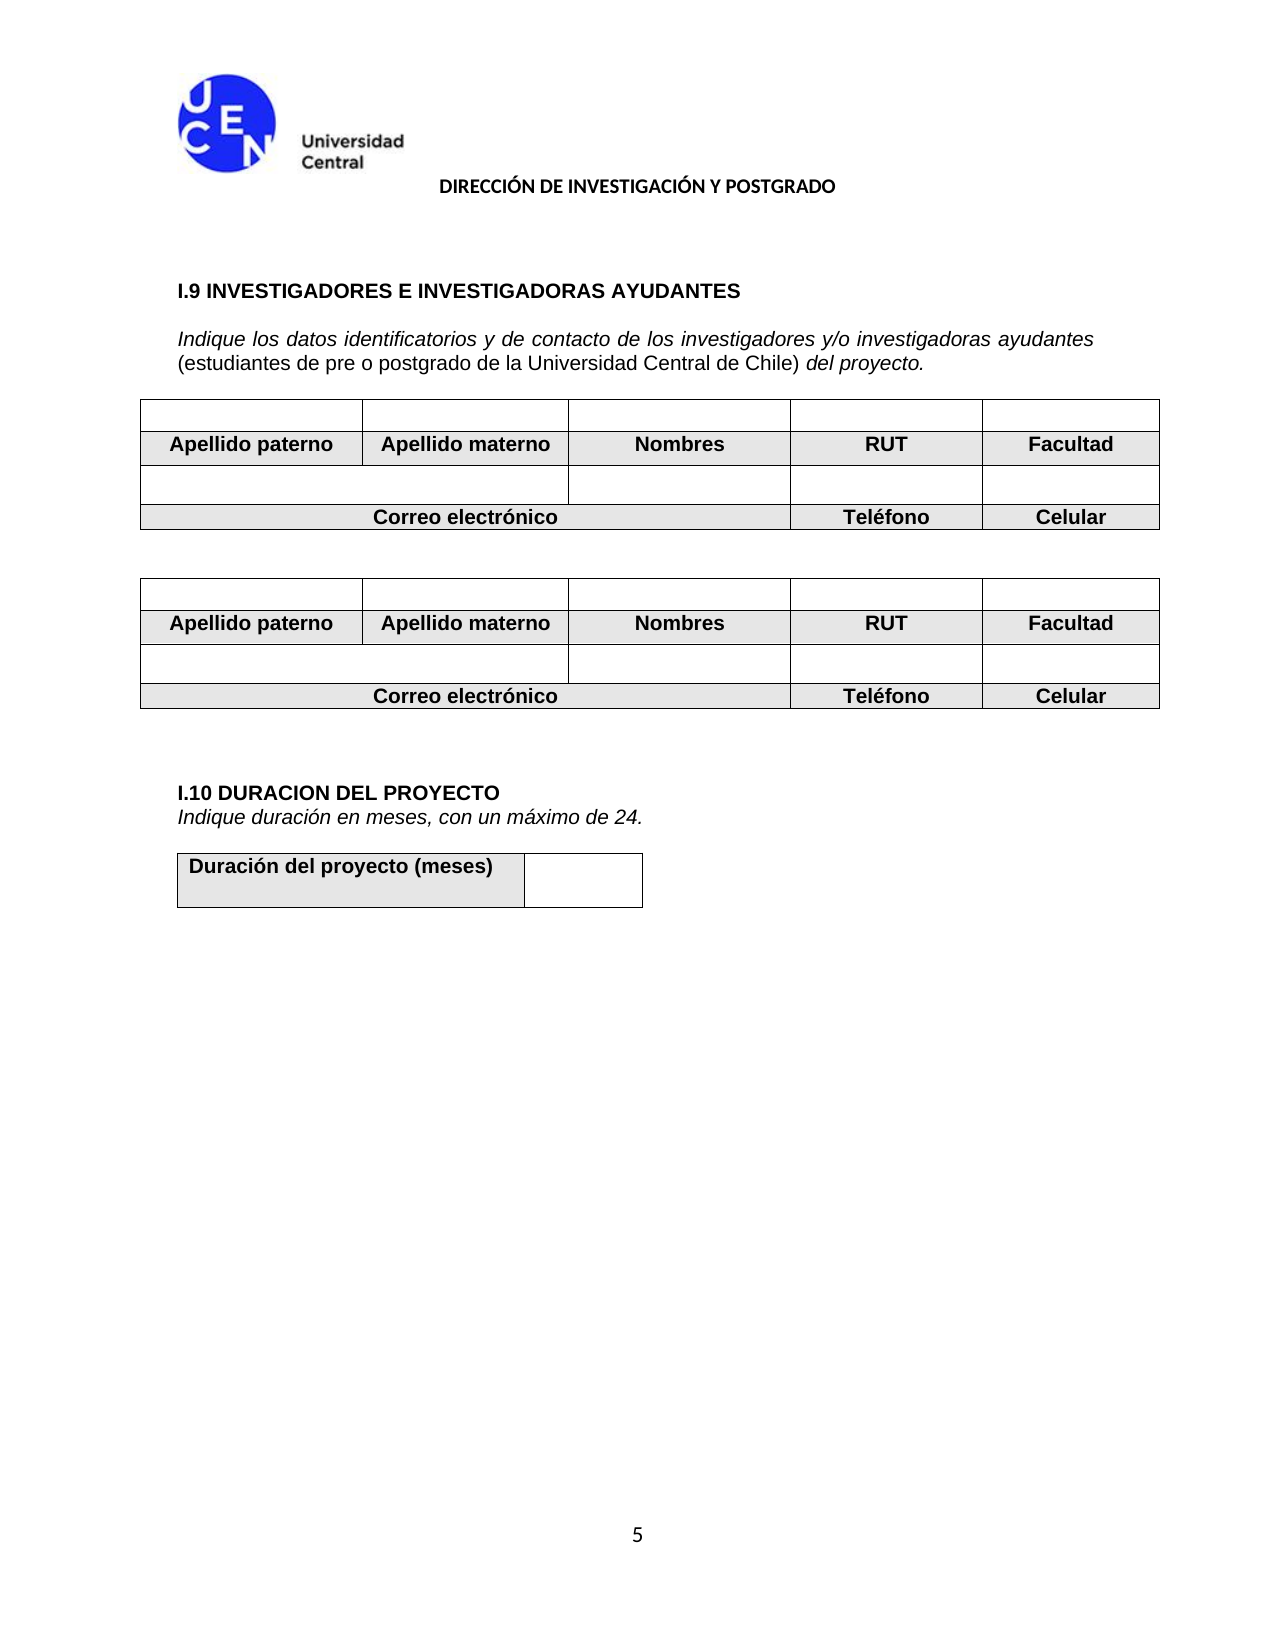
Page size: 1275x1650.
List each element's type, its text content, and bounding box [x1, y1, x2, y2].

table_cell Celular [983, 684, 1159, 708]
table_cell Nombres [569, 432, 790, 465]
table_cell [141, 466, 568, 504]
table_cell Celular [983, 505, 1159, 529]
table_cell [983, 645, 1159, 683]
table_header [983, 400, 1159, 431]
table_cell [141, 645, 568, 683]
table_header [569, 579, 790, 610]
table_cell Apellido materno [363, 611, 568, 643]
table_cell [791, 466, 982, 504]
table_cell RUT [791, 432, 982, 465]
table_cell Apellido materno [363, 432, 568, 465]
text I.9 INVESTIGADORES E INVESTIGADORAS AYUDANTES [177, 279, 1098, 303]
table_header Duración del proyecto (meses) [178, 854, 524, 907]
table_header [525, 854, 642, 907]
table_header [141, 400, 362, 431]
table_cell Nombres [569, 611, 790, 643]
table_cell Apellido paterno [141, 611, 362, 643]
table_cell [983, 466, 1159, 504]
table_header [363, 400, 568, 431]
table_cell RUT [791, 611, 982, 643]
table_cell [569, 645, 790, 683]
table_header [569, 400, 790, 431]
table_cell Apellido paterno [141, 432, 362, 465]
table_header [791, 579, 982, 610]
table_cell Correo electrónico [141, 505, 790, 529]
table_cell Facultad [983, 611, 1159, 643]
table_cell Teléfono [791, 505, 982, 529]
table_header [141, 579, 362, 610]
table_cell [791, 645, 982, 683]
picture [177, 73, 405, 174]
text Indique los datos identificatorios y de contacto de los investigadores y/o investigadoras ayudantes (estudiantes de pre o postgrado de la Universidad Central de Chile) del proyecto. [177, 327, 1098, 375]
table_header [983, 579, 1159, 610]
table_header [363, 579, 568, 610]
table_header [791, 400, 982, 431]
table_cell Correo electrónico [141, 684, 790, 708]
table_cell Facultad [983, 432, 1159, 465]
text Indique duración en meses, con un máximo de 24. [177, 804, 1098, 828]
table_cell [569, 466, 790, 504]
table_cell Teléfono [791, 684, 982, 708]
text I.10 DURACION DEL PROYECTO [177, 781, 1098, 804]
